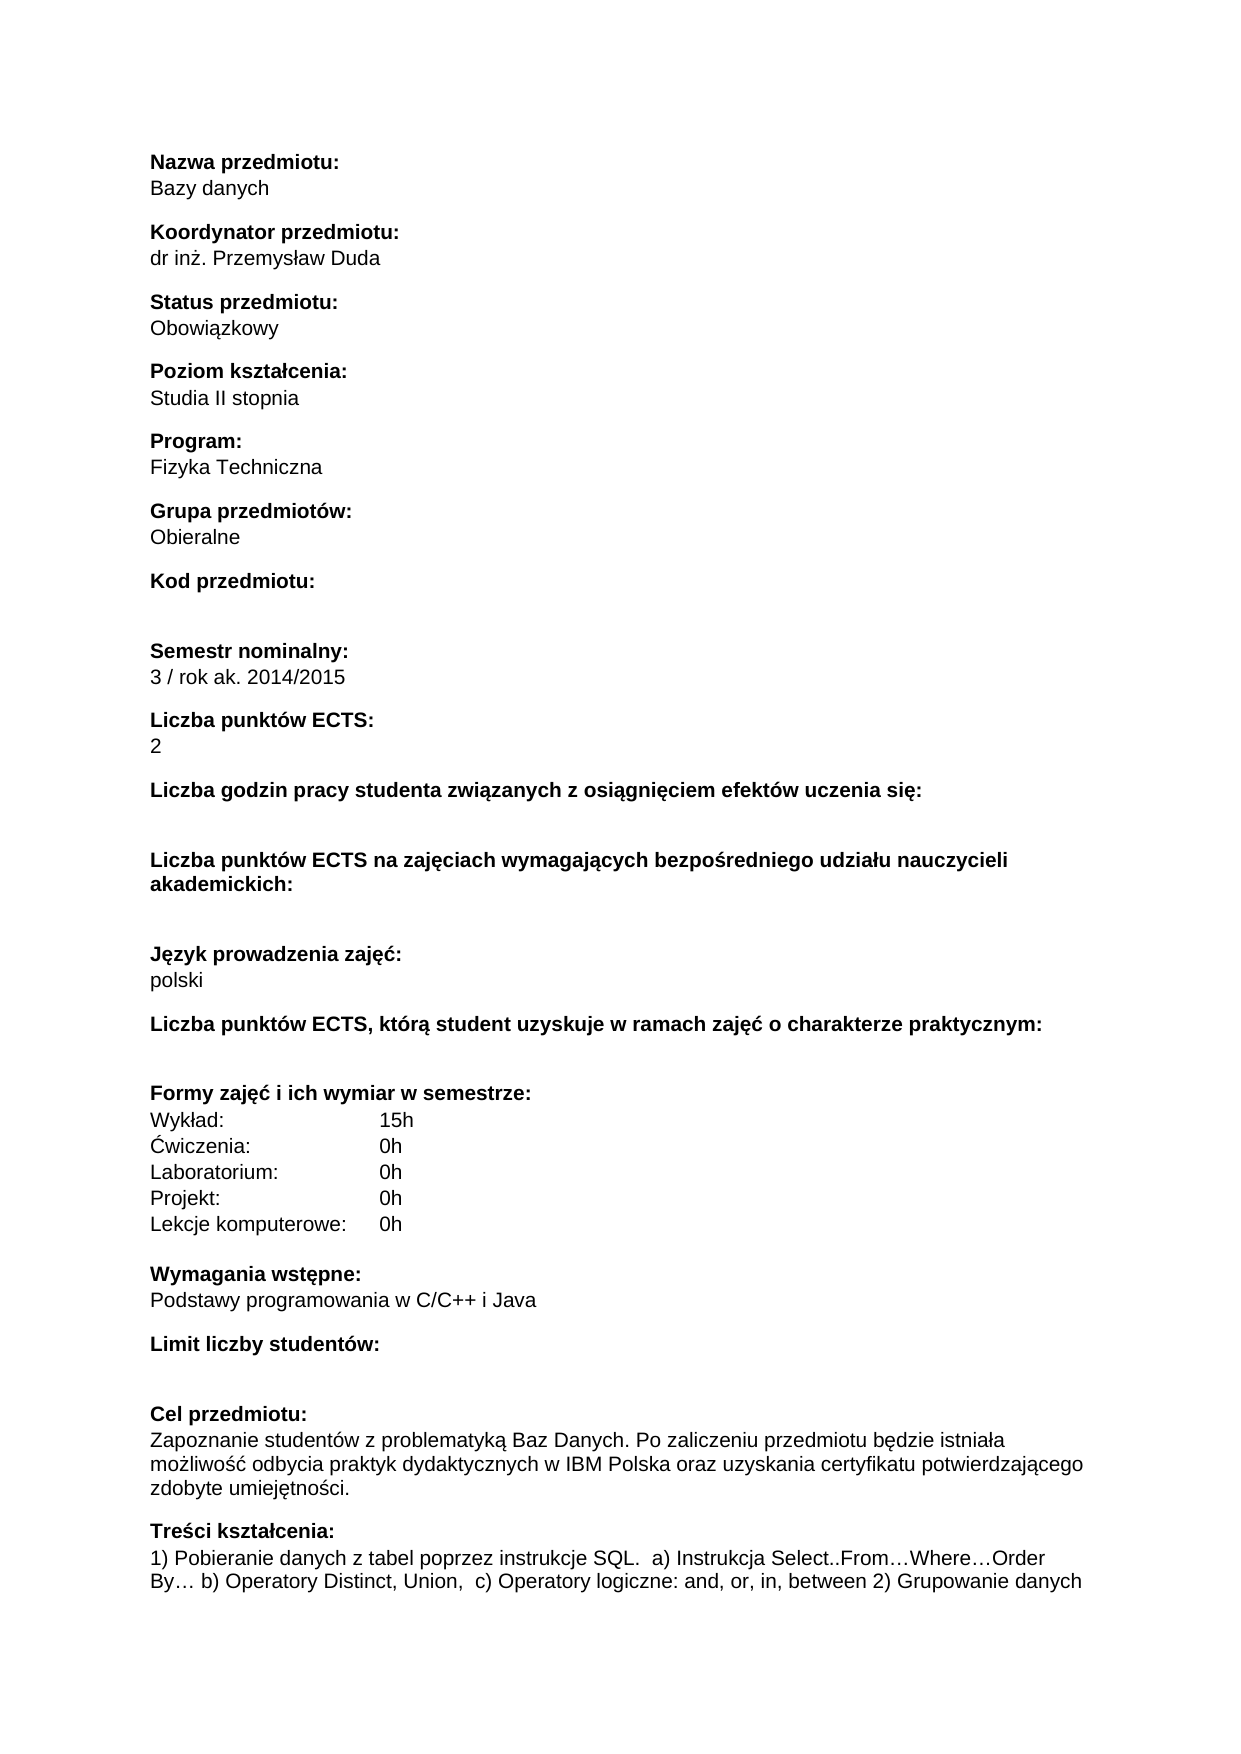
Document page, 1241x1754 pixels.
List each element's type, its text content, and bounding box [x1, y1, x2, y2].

text Podstawy programowania w C/C++ i Java [150, 1288, 1090, 1312]
text Język prowadzenia zajęć: [150, 942, 1090, 966]
text 2 [150, 734, 1090, 758]
text Liczba punktów ECTS na zajęciach wymagających bezpośredniego udziału nauczycieli akademickich: [150, 848, 1090, 896]
table_cell 0h [369, 1210, 597, 1236]
text Grupa przedmiotów: [150, 499, 1090, 523]
table_cell 0h [369, 1158, 597, 1184]
text Status przedmiotu: [150, 289, 1090, 313]
table_cell Projekt: [140, 1186, 367, 1210]
table_cell 0h [369, 1184, 597, 1210]
text Kod przedmiotu: [150, 569, 1090, 593]
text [150, 1545, 1090, 1593]
text dr inż. Przemysław Duda [150, 246, 1090, 270]
table_cell Laboratorium: [140, 1160, 367, 1184]
text Koordynator przedmiotu: [150, 220, 1090, 244]
text Limit liczby studentów: [150, 1332, 1090, 1356]
text Semestr nominalny: [150, 638, 1090, 662]
text Formy zajęć i ich wymiar w semestrze: [150, 1081, 1090, 1105]
table_header Wykład: [140, 1108, 367, 1132]
text Wymagania wstępne: [150, 1262, 1090, 1286]
table_cell Ćwiczenia: [140, 1134, 367, 1158]
text Nazwa przedmiotu: [150, 150, 1090, 174]
text Bazy danych [150, 176, 1090, 200]
text Obieralne [150, 525, 1090, 549]
text Zapoznanie studentów z problematyką Baz Danych. Po zaliczeniu przedmiotu będzie istniała możliwość odbycia praktyk dydaktycznych w IBM Polska oraz uzyskania certyfikatu potwierdzającego zdobyte umiejętności. [150, 1428, 1090, 1499]
text Obowiązkowy [150, 316, 1090, 339]
text Liczba punktów ECTS: [150, 708, 1090, 732]
text Program: [150, 429, 1090, 453]
text polski [150, 968, 1090, 992]
text Cel przedmiotu: [150, 1402, 1090, 1426]
table_cell Lekcje komputerowe: [140, 1212, 367, 1236]
text Treści kształcenia: [150, 1519, 1090, 1543]
text 3 / rok ak. 2014/2015 [150, 664, 1090, 688]
table_cell 0h [369, 1132, 597, 1158]
text Poziom kształcenia: [150, 359, 1090, 383]
text Liczba punktów ECTS, którą student uzyskuje w ramach zajęć o charakterze praktycznym: [150, 1011, 1090, 1035]
text Fizyka Techniczna [150, 455, 1090, 479]
text Studia II stopnia [150, 385, 1090, 409]
table_header 15h [369, 1108, 597, 1132]
text Liczba godzin pracy studenta związanych z osiągnięciem efektów uczenia się: [150, 778, 1090, 802]
